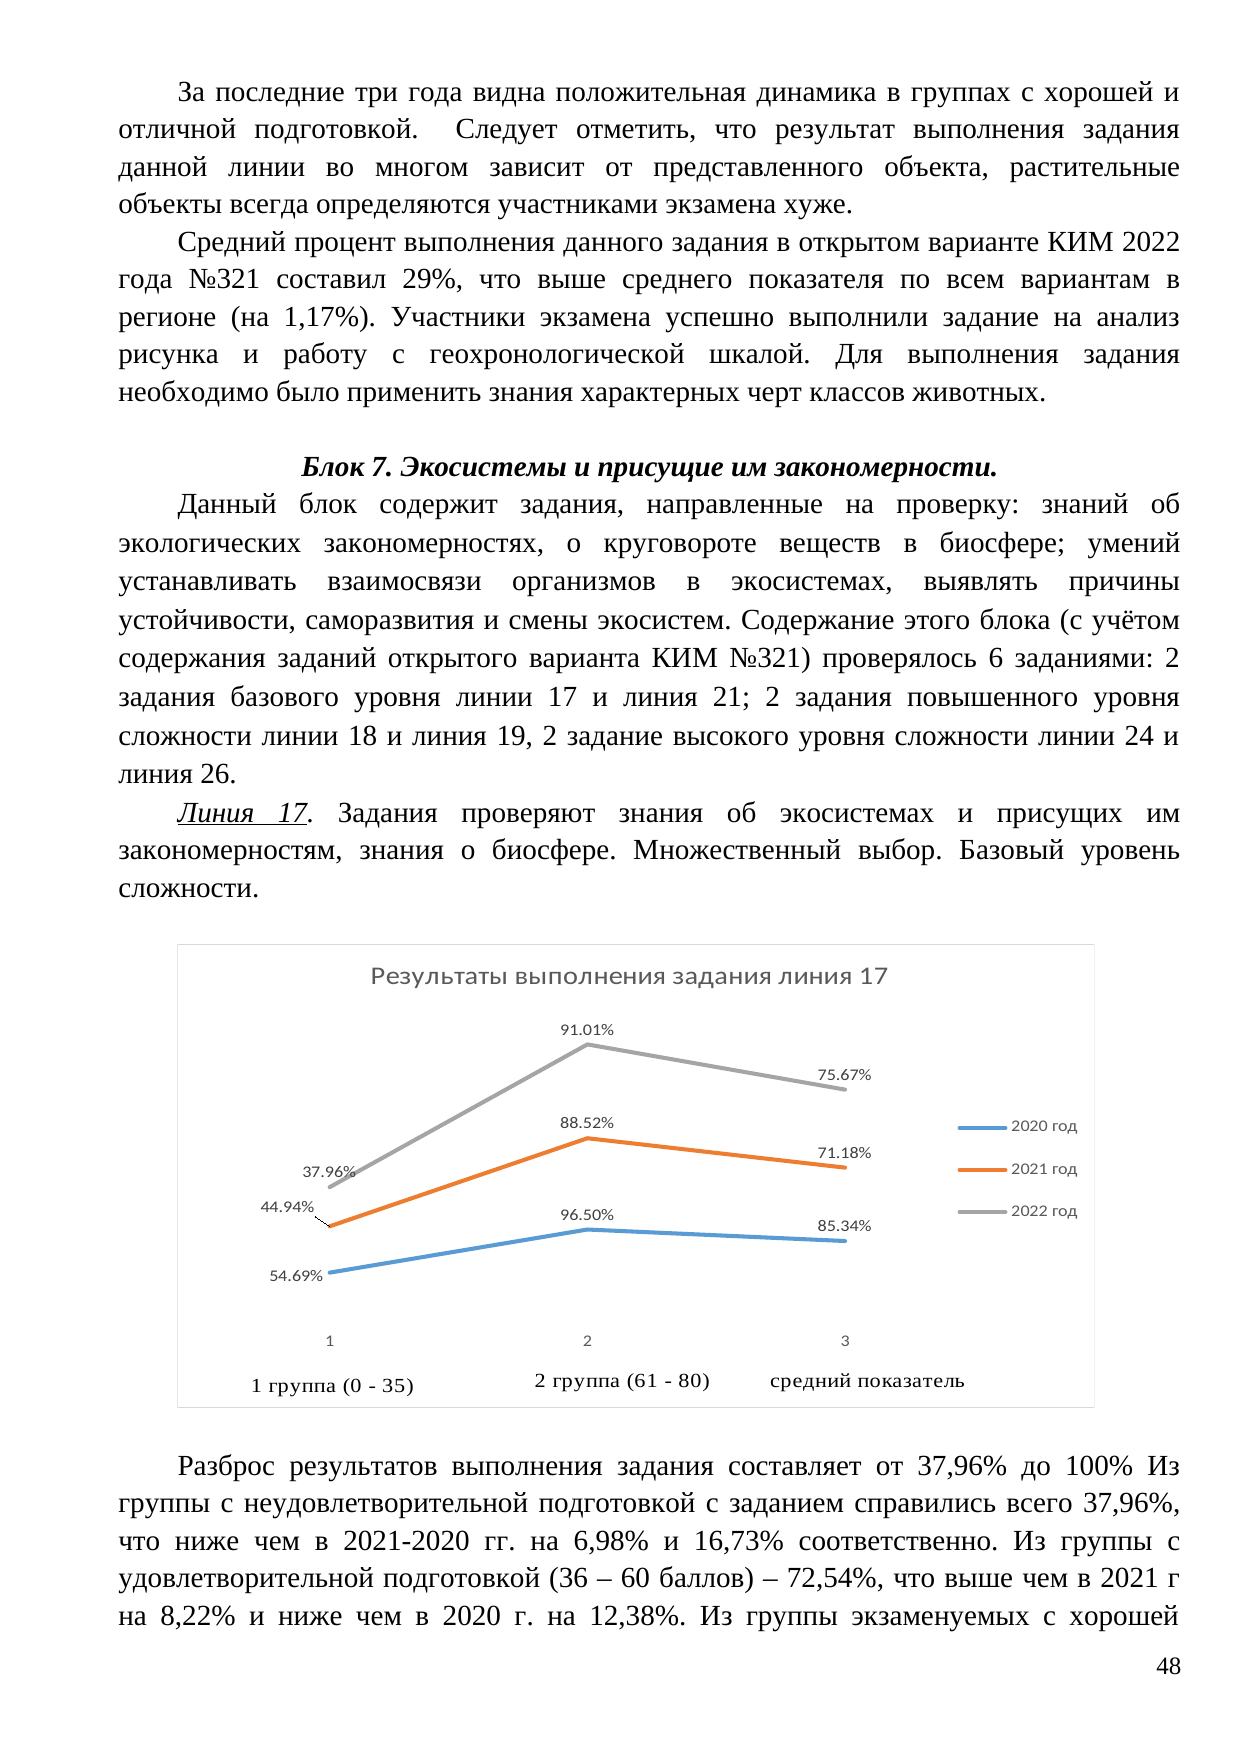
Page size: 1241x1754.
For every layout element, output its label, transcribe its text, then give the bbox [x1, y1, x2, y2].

text За последние три года видна положительная динамика в группах с хорошей и отличной подготовкой. Следует отметить, что результат выполнения задания данной линии во многом зависит от представленного объекта, растительные объекты всегда определяются участниками экзамена хуже. [118, 74, 1181, 220]
text Блок 7. Экосистемы и присущие им закономерности. [118, 449, 1181, 482]
text Данный блок содержит задания, направленные на проверку: знаний об экологических закономерностях, о круговороте веществ в биосфере; умений устанавливать взаимосвязи организмов в экосистемах, выявлять причины устойчивости, саморазвития и смены экосистем. Содержание этого блока (с учётом содержания заданий открытого варианта КИМ №321) проверялось 6 заданиями: 2 задания базового уровня линии 17 и линия 21; 2 задания повышенного уровня сложности линии 18 и линия 19, 2 задание высокого уровня сложности линии 24 и линия 26. [118, 486, 1181, 790]
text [118, 1448, 1181, 1632]
text Линия 17. Задания проверяют знания об экосистемах и присущих им закономерностям, знания о биосфере. Множественный выбор. Базовый уровень сложности. [118, 795, 1181, 903]
text Средний процент выполнения данного задания в открытом варианте КИМ 2022 года №321 составил 29%, что выше среднего показателя по всем вариантам в регионе (на 1,17%). Участники экзамена успешно выполнили задание на анализ рисунка и работу с геохронологической шкалой. Для выполнения задания необходимо было применить знания характерных черт классов животных. [118, 224, 1181, 407]
